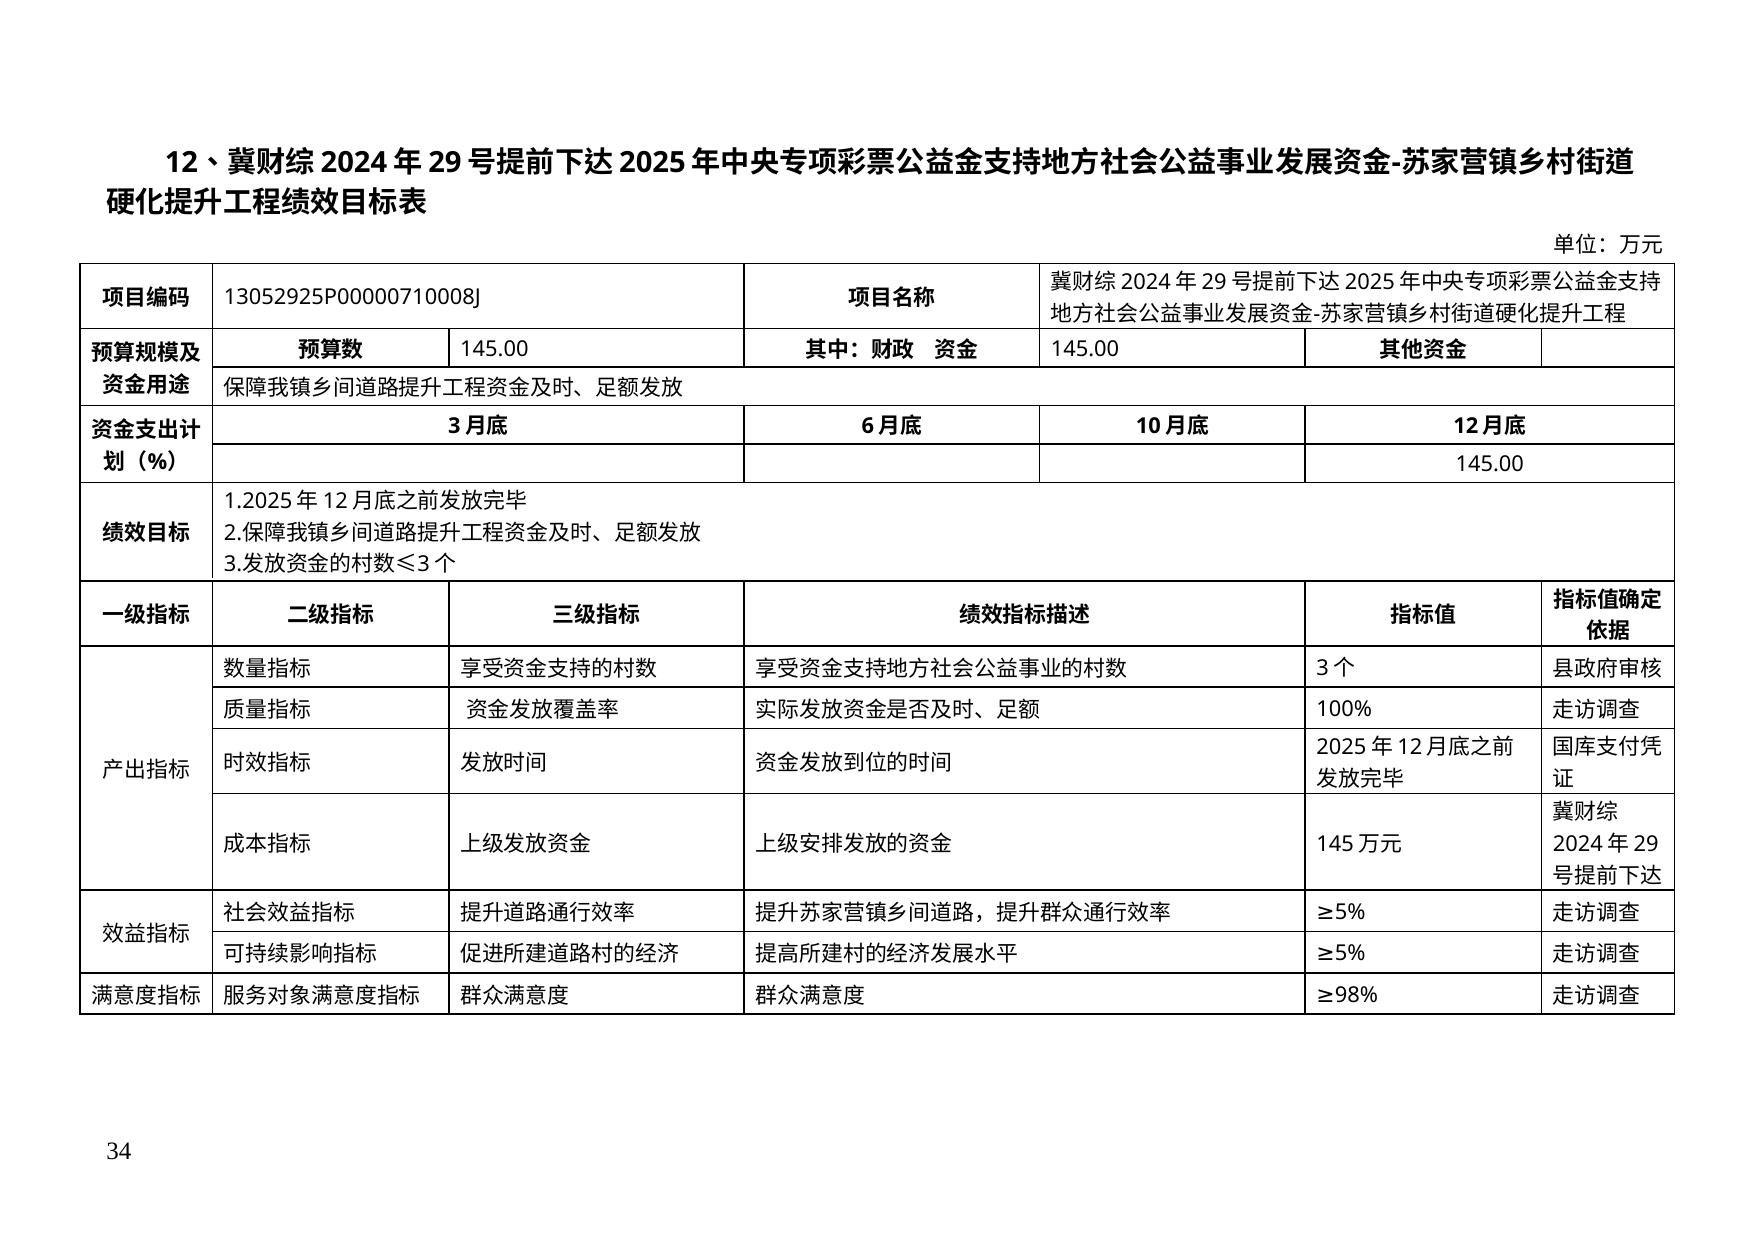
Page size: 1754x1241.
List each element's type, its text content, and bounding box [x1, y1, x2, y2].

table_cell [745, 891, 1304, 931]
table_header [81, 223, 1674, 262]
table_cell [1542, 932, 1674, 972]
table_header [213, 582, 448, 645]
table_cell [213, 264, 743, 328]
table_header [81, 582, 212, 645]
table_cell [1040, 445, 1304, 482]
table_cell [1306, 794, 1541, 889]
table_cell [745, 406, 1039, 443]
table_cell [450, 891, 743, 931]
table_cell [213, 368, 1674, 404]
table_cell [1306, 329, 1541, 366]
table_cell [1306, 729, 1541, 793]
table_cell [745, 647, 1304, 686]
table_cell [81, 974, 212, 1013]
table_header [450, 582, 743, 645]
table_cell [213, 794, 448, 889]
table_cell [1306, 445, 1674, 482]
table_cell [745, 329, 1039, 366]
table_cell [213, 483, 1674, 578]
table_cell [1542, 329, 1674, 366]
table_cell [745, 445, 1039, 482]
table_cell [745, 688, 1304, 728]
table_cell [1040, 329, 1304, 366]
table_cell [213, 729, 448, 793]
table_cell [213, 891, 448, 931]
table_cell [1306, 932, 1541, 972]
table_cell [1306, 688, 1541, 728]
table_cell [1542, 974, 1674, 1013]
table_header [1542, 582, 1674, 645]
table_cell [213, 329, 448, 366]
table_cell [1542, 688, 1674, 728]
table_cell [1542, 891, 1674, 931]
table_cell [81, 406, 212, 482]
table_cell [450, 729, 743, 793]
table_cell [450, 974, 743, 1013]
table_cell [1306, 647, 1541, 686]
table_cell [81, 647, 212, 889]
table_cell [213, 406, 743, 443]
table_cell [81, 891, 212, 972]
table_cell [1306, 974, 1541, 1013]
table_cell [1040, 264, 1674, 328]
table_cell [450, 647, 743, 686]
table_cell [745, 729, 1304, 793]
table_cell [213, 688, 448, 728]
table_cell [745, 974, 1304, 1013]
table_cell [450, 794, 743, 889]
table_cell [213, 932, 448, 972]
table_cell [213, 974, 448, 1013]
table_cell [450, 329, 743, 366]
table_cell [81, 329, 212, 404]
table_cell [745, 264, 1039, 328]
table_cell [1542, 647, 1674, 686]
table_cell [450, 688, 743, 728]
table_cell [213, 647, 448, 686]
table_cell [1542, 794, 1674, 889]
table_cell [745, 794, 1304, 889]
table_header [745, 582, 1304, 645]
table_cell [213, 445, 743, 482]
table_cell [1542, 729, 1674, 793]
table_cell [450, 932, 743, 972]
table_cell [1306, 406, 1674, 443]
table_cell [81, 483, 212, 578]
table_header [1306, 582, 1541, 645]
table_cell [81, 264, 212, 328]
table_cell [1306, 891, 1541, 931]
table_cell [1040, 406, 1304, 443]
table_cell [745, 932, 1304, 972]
text 12、冀财综2024年29号提前下达2025年中央专项彩票公益金支持地方社会公益事业发展资金-苏家营镇乡村街道硬化提升工程绩效目标表 [106, 142, 1648, 221]
